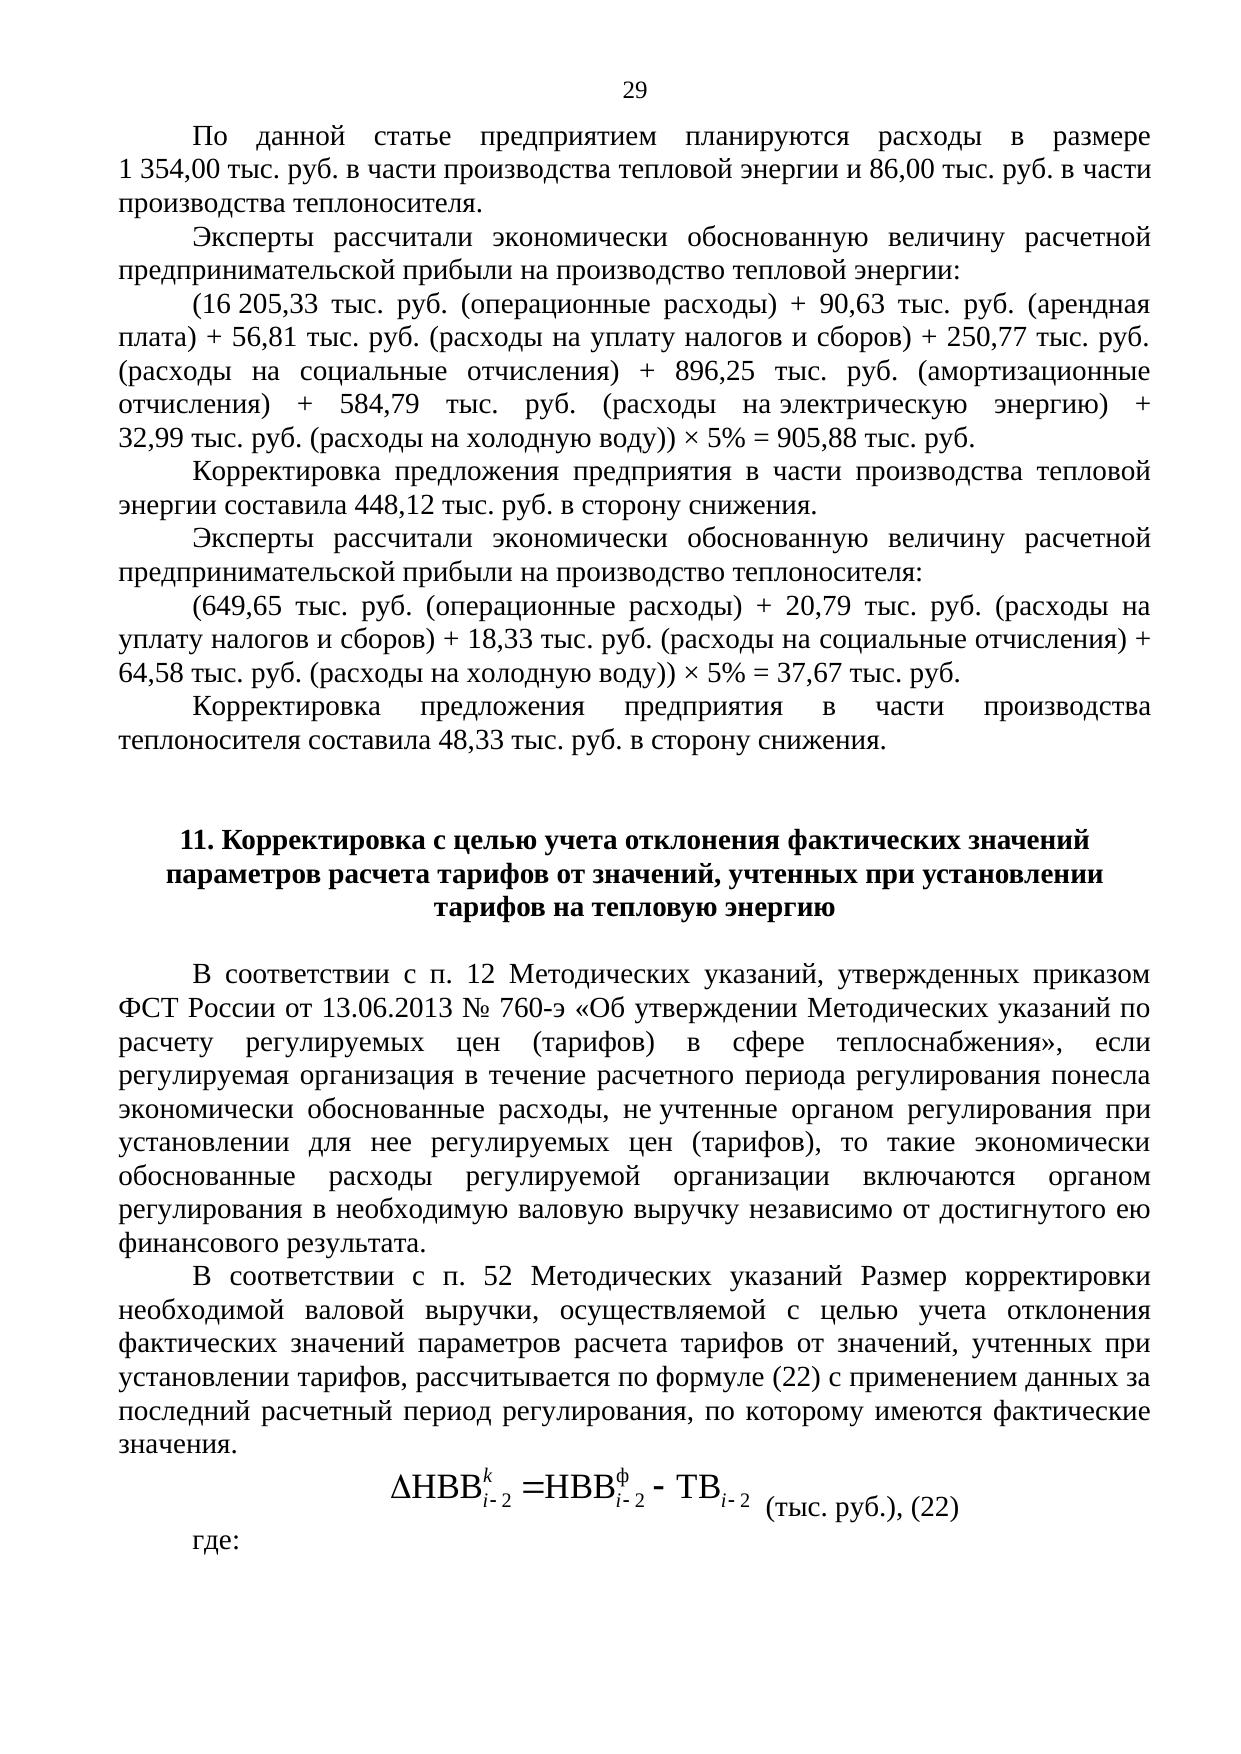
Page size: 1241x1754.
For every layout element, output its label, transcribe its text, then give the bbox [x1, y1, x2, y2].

text В соответствии с п. 52 Методических указаний Размер корректировки необходимой валовой выручки, осуществляемой с целью учета отклонения фактических значений параметров расчета тарифов от значений, учтенных при установлении тарифов, рассчитывается по формуле (22) с применением данных за последний расчетный период регулирования, по которому имеются фактические значения. [118, 1258, 1152, 1460]
text (649,65 тыс. руб. (операционные расходы) + 20,79 тыс. руб. (расходы на уплату налогов и сборов) + 18,33 тыс. руб. (расходы на социальные отчисления) + 64,58 тыс. руб. (расходы на холодную воду)) × 5% = 37,67 тыс. руб. [118, 588, 1152, 688]
text В соответствии с п. 12 Методических указаний, утвержденных приказом ФСТ России от 13.06.2013 № 760-э «Об утверждении Методических указаний по расчету регулируемых цен (тарифов) в сфере теплоснабжения», если регулируемая организация в течение расчетного периода регулирования понесла экономически обоснованные расходы, не учтенные органом регулирования при установлении для нее регулируемых цен (тарифов), то такие экономически обоснованные расходы регулируемой организации включаются органом регулирования в необходимую валовую выручку независимо от достигнутого ею финансового результата. [118, 957, 1152, 1258]
text Эксперты рассчитали экономически обоснованную величину расчетной предпринимательской прибыли на производство теплоносителя: [118, 521, 1152, 588]
text где: [118, 1522, 1152, 1556]
text Корректировка предложения предприятия в части производства тепловой энергии составила 448,12 тыс. руб. в сторону снижения. [118, 453, 1152, 521]
text (16 205,33 тыс. руб. (операционные расходы) + 90,63 тыс. руб. (арендная плата) + 56,81 тыс. руб. (расходы на уплату налогов и сборов) + 250,77 тыс. руб. (расходы на социальные отчисления) + 896,25 тыс. руб. (амортизационные отчисления) + 584,79 тыс. руб. (расходы на электрическую энергию) + 32,99 тыс. руб. (расходы на холодную воду)) × 5% = 905,88 тыс. руб. [118, 286, 1152, 453]
text Эксперты рассчитали экономически обоснованную величину расчетной предпринимательской прибыли на производство тепловой энергии: [118, 219, 1152, 286]
text По данной статье предприятием планируются расходы в размере 1 354,00 тыс. руб. в части производства тепловой энергии и 86,00 тыс. руб. в части производства теплоносителя. [118, 118, 1152, 219]
text Корректировка предложения предприятия в части производства теплоносителя составила 48,33 тыс. руб. в сторону снижения. [118, 688, 1152, 755]
text (тыс. руб.), (22) [118, 1460, 1152, 1522]
text 11. Корректировка с целью учета отклонения фактических значений параметров расчета тарифов от значений, учтенных при установлении тарифов на тепловую энергию [118, 822, 1152, 923]
